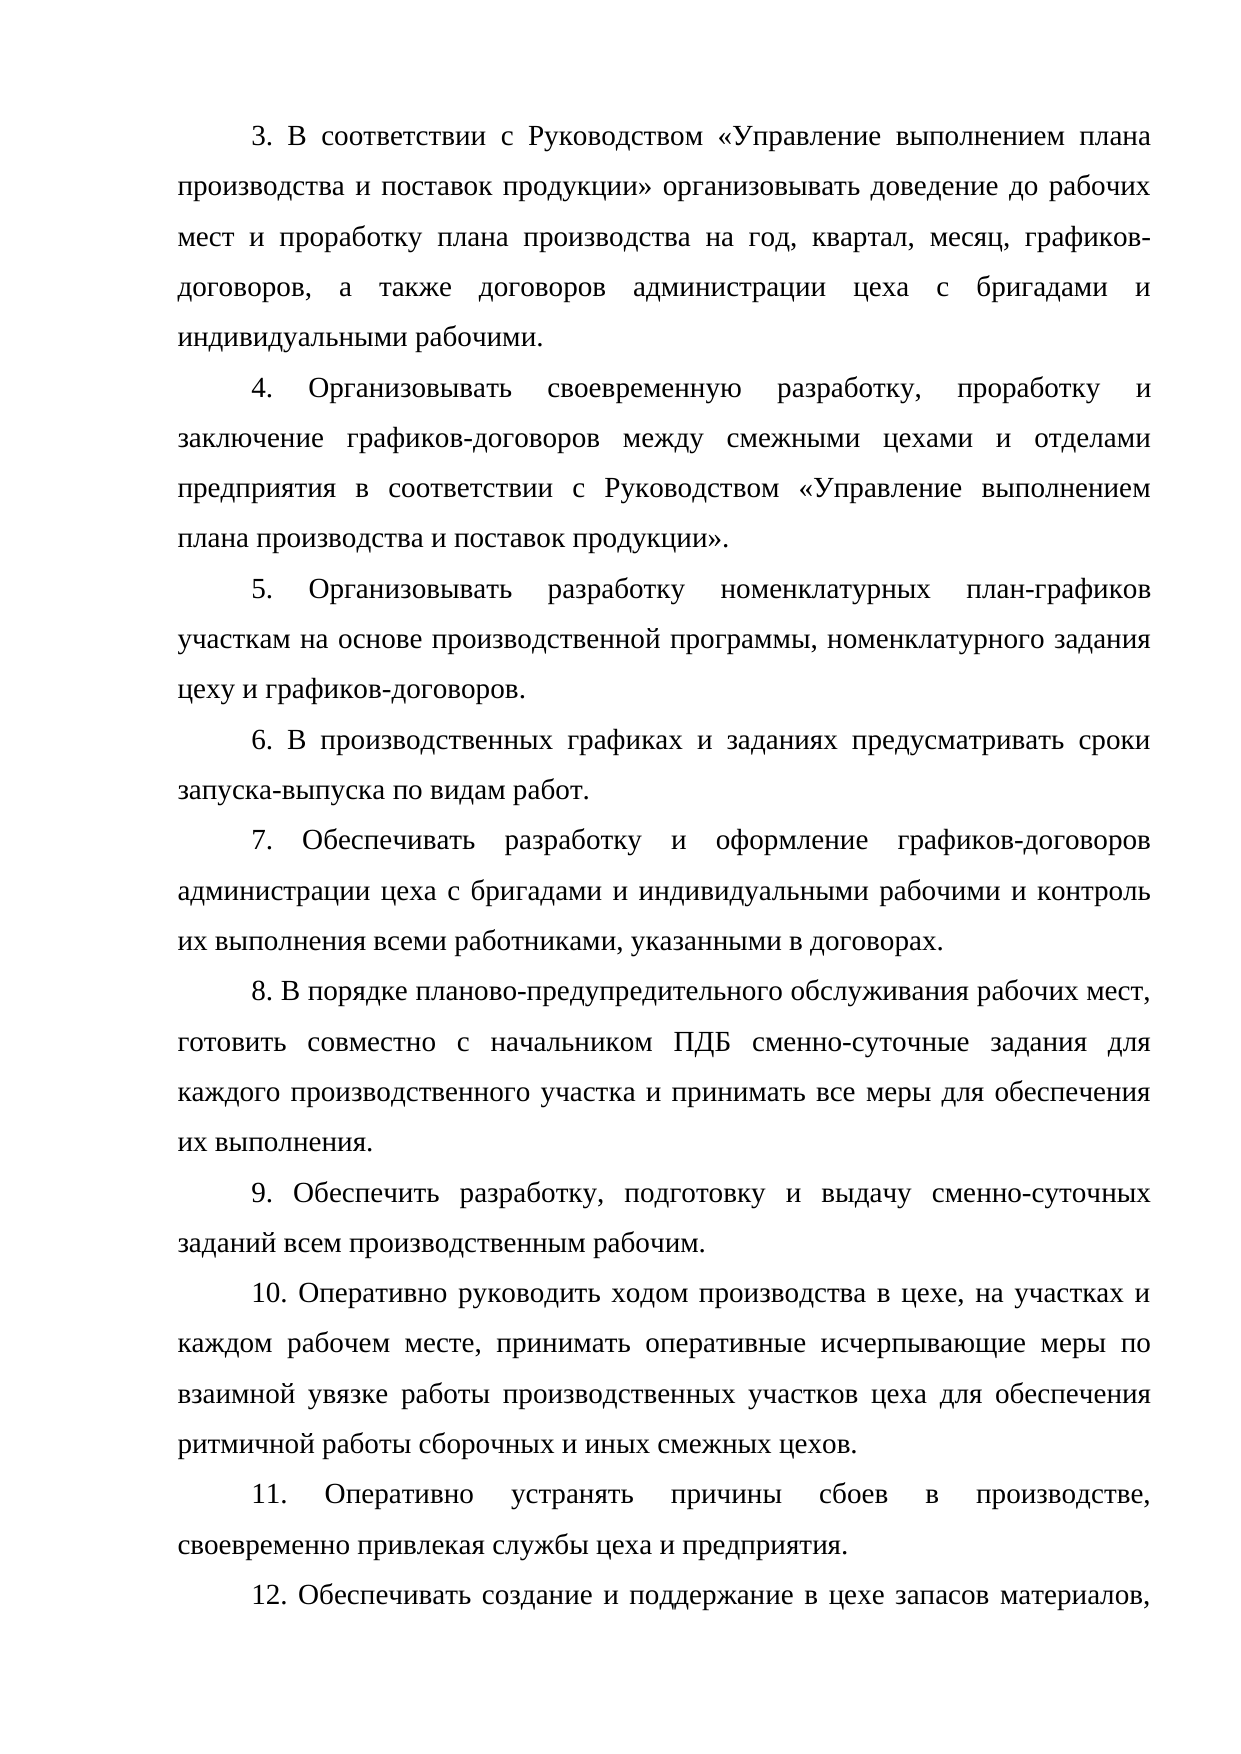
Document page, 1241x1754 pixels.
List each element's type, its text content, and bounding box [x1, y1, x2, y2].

text 6. В производственных графиках и заданиях предусматривать сроки запуска-выпуска по видам работ. [177, 722, 1152, 806]
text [177, 1577, 1152, 1611]
text 4. Организовывать своевременную разработку, проработку и заключение графиков-договоров между смежными цехами и отделами предприятия в соответствии с Руководством «Управление выполнением плана производства и поставок продукции». [177, 370, 1152, 554]
text 10. Оперативно руководить ходом производства в цехе, на участках и каждом рабочем месте, принимать оперативные исчерпывающие меры по взаимной увязке работы производственных участков цеха для обеспечения ритмичной работы сборочных и иных смежных цехов. [177, 1275, 1152, 1460]
text 11. Оперативно устранять причины сбоев в производстве, своевременно привлекая службы цеха и предприятия. [177, 1477, 1152, 1560]
text 7. Обеспечивать разработку и оформление графиков-договоров администрации цеха с бригадами и индивидуальными рабочими и контроль их выполнения всеми работниками, указанными в договорах. [177, 822, 1152, 957]
text 5. Организовывать разработку номенклатурных план-графиков участкам на основе производственной программы, номенклатурного задания цеху и графиков-договоров. [177, 571, 1152, 705]
text 9. Обеспечить разработку, подготовку и выдачу сменно-суточных заданий всем производственным рабочим. [177, 1175, 1152, 1258]
text 8. В порядке планово-предупредительного обслуживания рабочих мест, готовить совместно с начальником ПДБ сменно-суточные задания для каждого производственного участка и принимать все меры для обеспечения их выполнения. [177, 973, 1152, 1158]
text 3. В соответствии с Руководством «Управление выполнением плана производства и поставок продукции» организовывать доведение до рабочих мест и проработку плана производства на год, квартал, месяц, графиков-договоров, а также договоров администрации цеха с бригадами и индивидуальными рабочими. [177, 118, 1152, 353]
